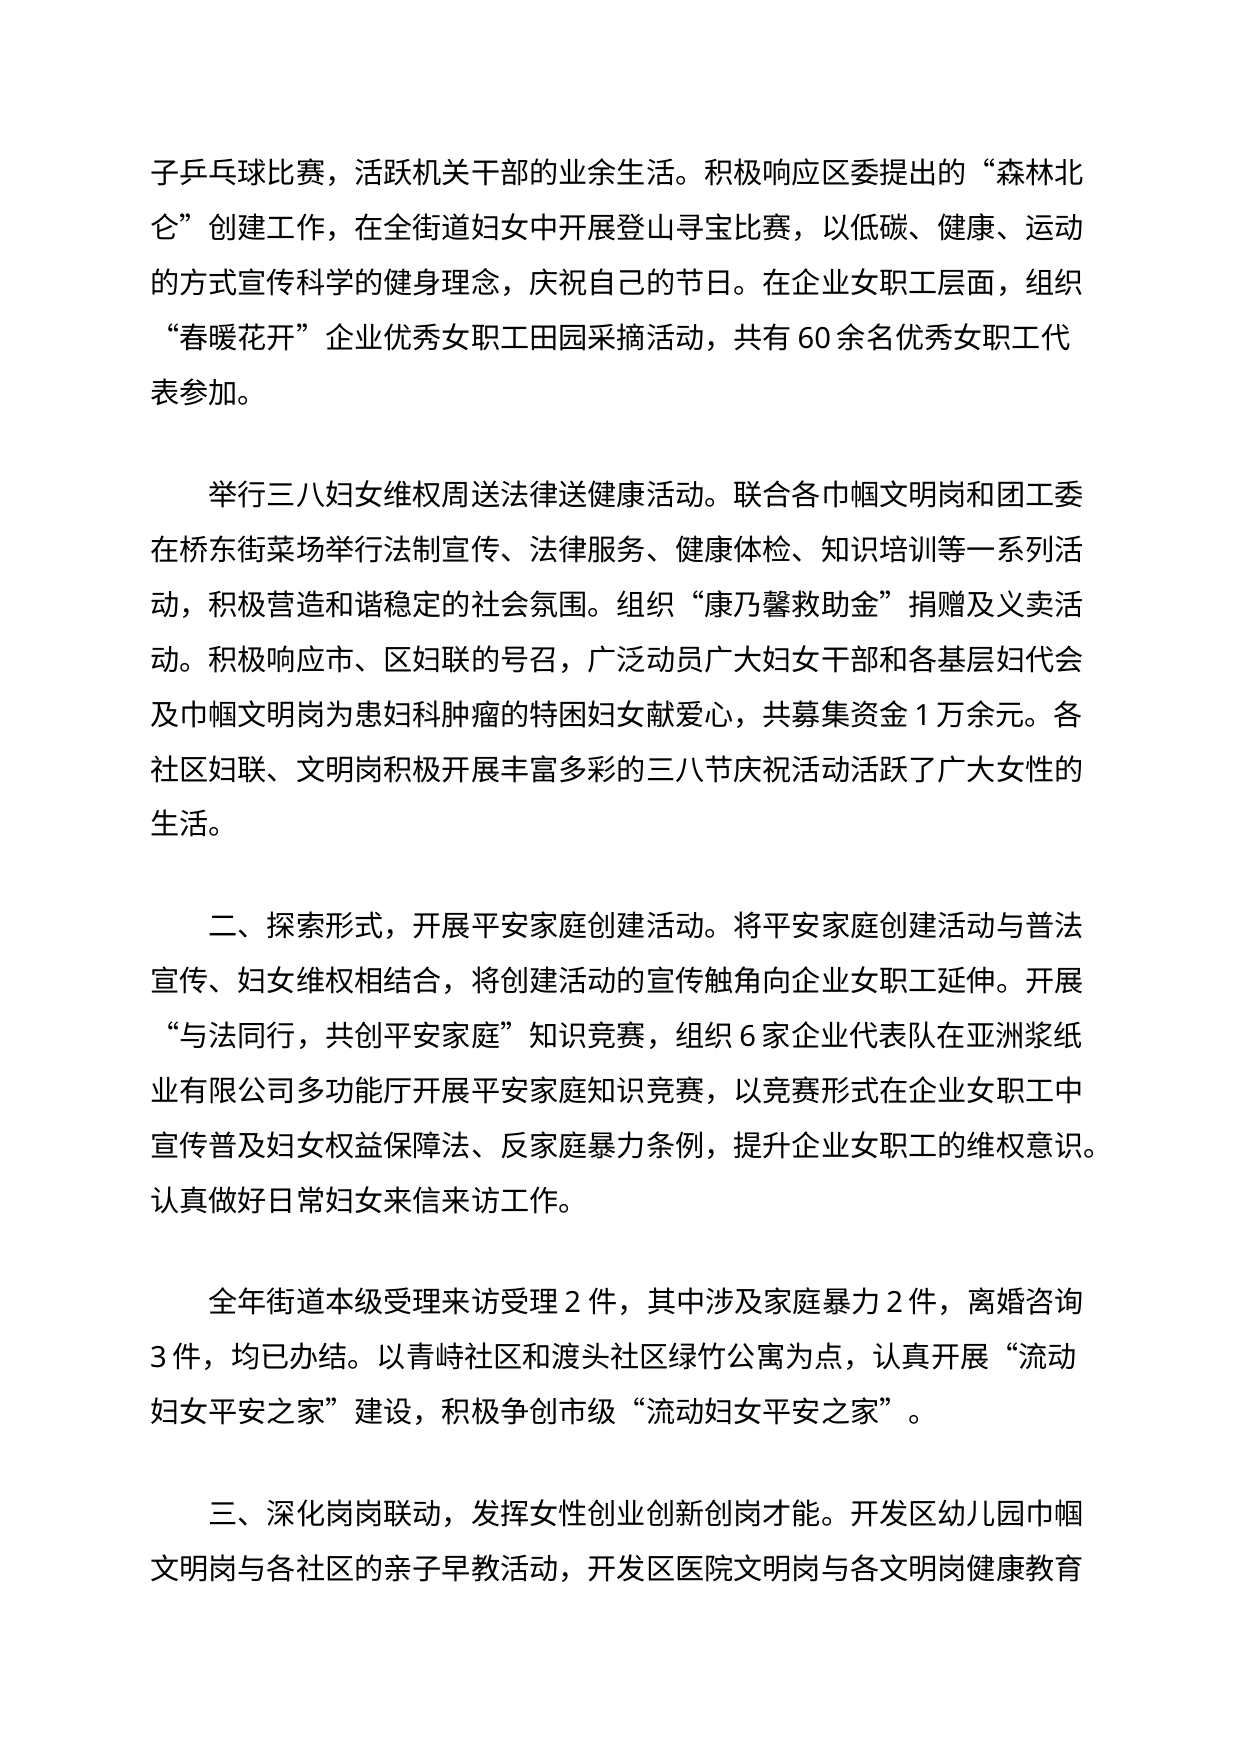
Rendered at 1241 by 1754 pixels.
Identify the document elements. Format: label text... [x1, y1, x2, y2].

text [150, 150, 1090, 412]
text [150, 1491, 1090, 1588]
text 二、探索形式，开展平安家庭创建活动。将平安家庭创建活动与普法宣传、妇女维权相结合，将创建活动的宣传触角向企业女职工延伸。开展“与法同行，共创平安家庭”知识竞赛，组织6家企业代表队在亚洲浆纸业有限公司多功能厅开展平安家庭知识竞赛，以竞赛形式在企业女职工中宣传普及妇女权益保障法、反家庭暴力条例，提升企业女职工的维权意识。认真做好日常妇女来信来访工作。 [150, 903, 1090, 1219]
text 举行三八妇女维权周送法律送健康活动。联合各巾帼文明岗和团工委在桥东街菜场举行法制宣传、法律服务、健康体检、知识培训等一系列活动，积极营造和谐稳定的社会氛围。组织“康乃馨救助金”捐赠及义卖活动。积极响应市、区妇联的号召，广泛动员广大妇女干部和各基层妇代会及巾帼文明岗为患妇科肿瘤的特困妇女献爱心，共募集资金1万余元。各社区妇联、文明岗积极开展丰富多彩的三八节庆祝活动活跃了广大女性的生活。 [150, 471, 1090, 843]
text 全年街道本级受理来访受理2 件，其中涉及家庭暴力2件，离婚咨询3件，均已办结。以青峙社区和渡头社区绿竹公寓为点，认真开展“流动妇女平安之家”建设，积极争创市级“流动妇女平安之家”。 [150, 1279, 1090, 1431]
